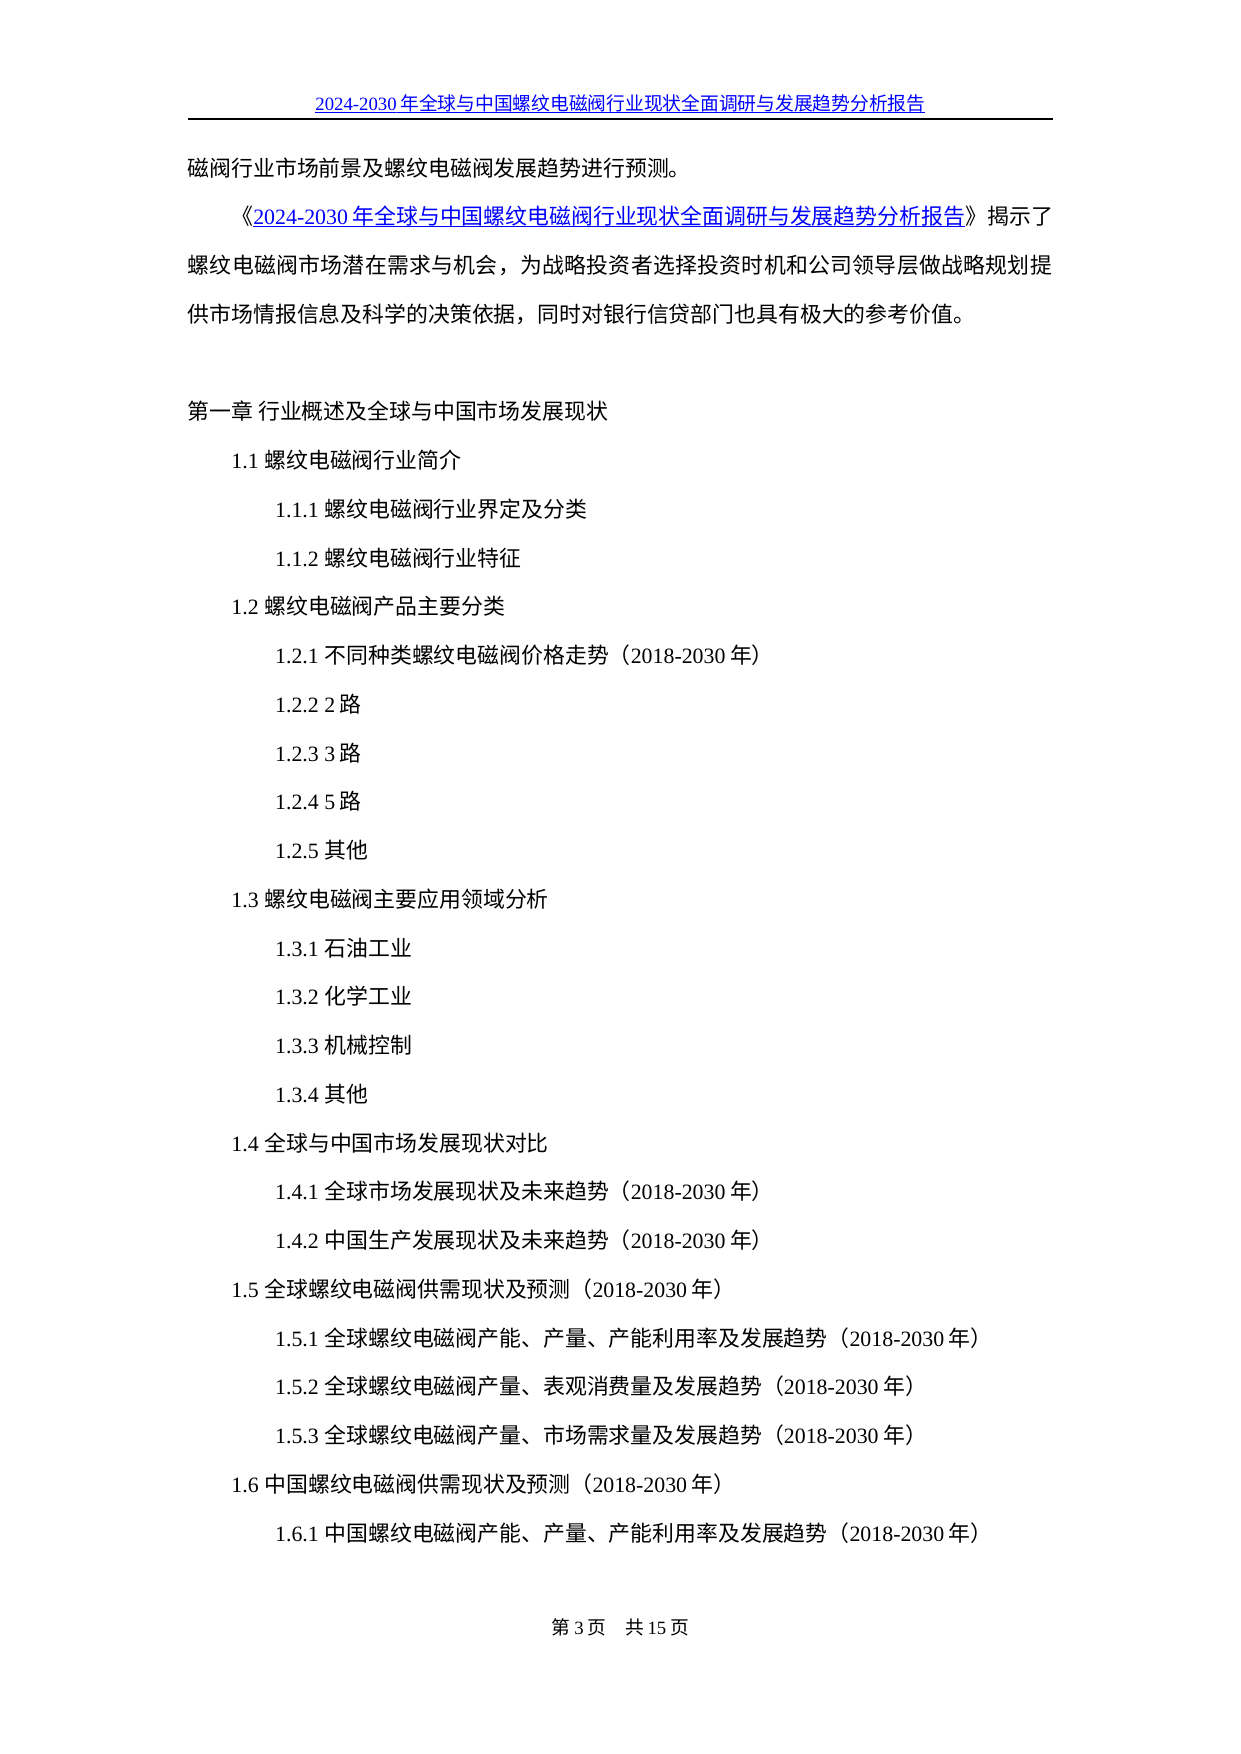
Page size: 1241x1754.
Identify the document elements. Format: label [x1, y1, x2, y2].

text [187, 150, 1053, 1548]
